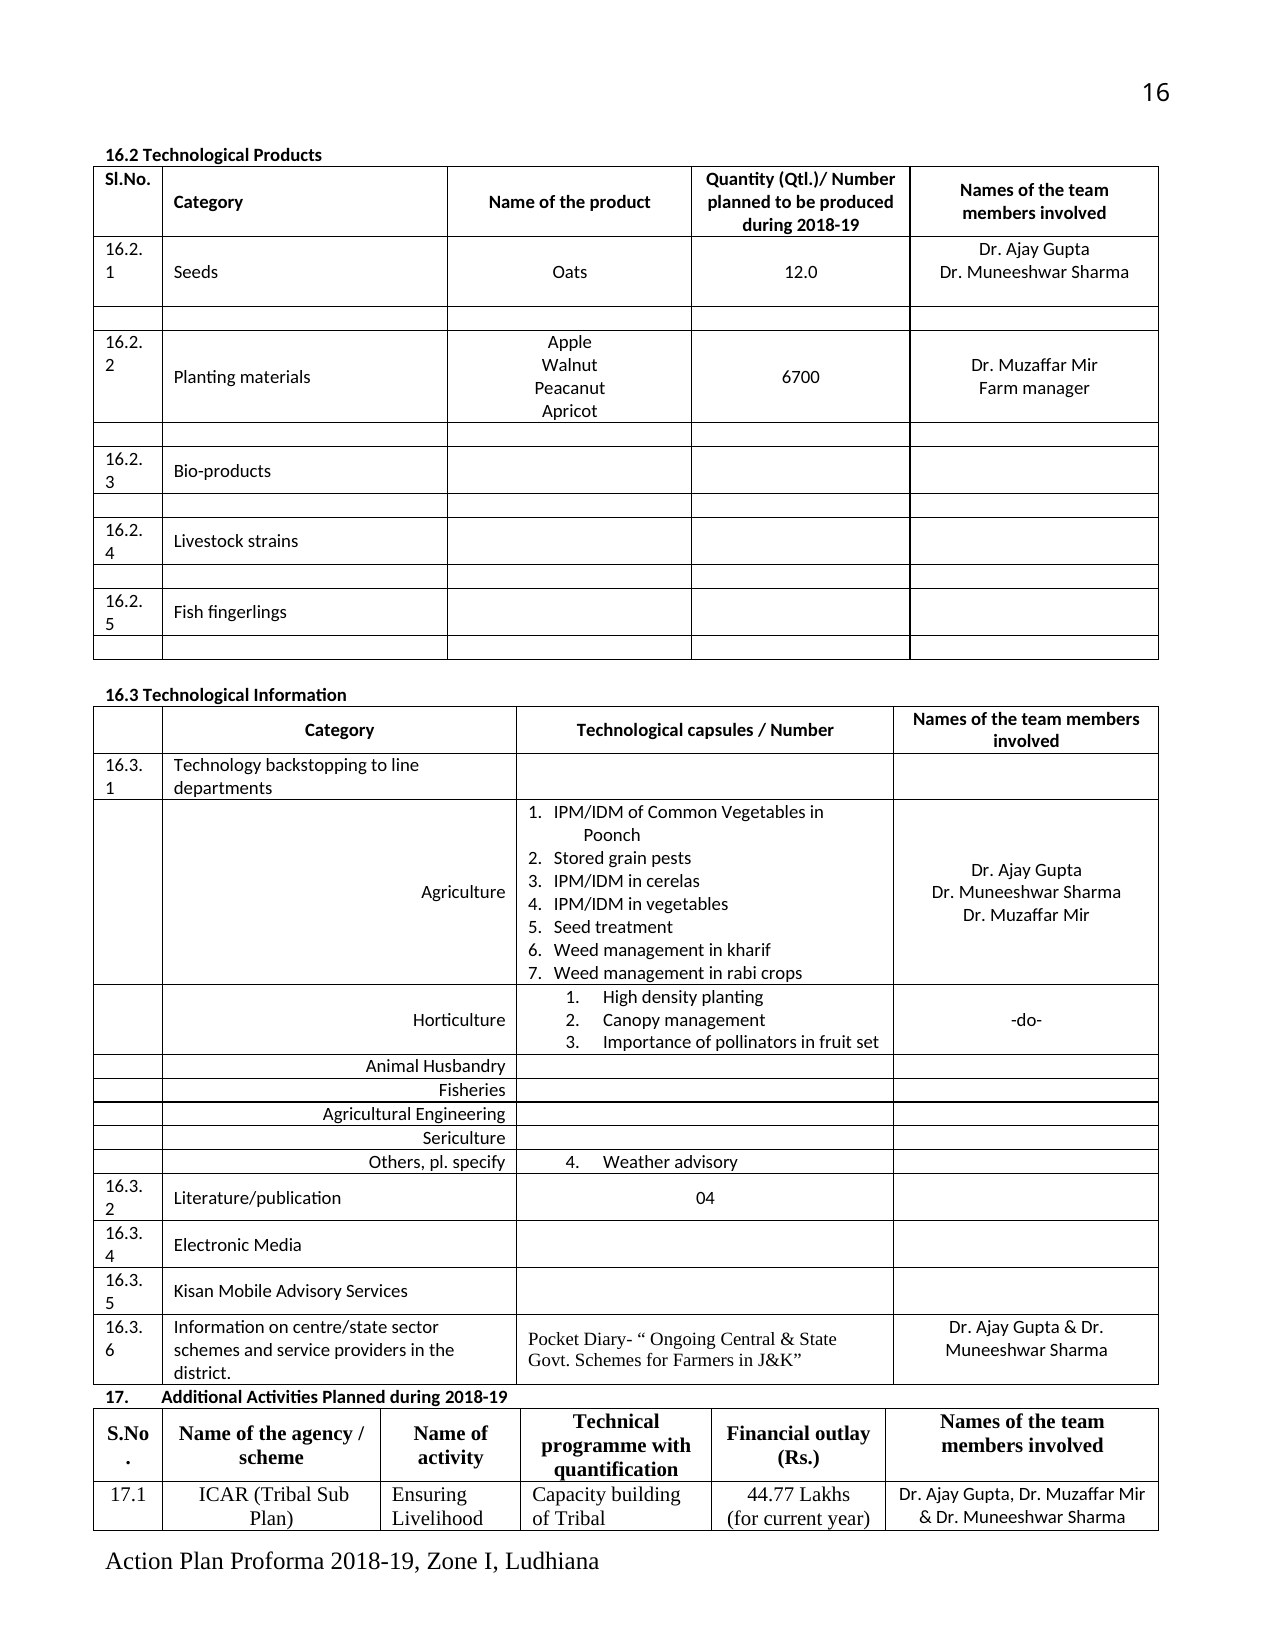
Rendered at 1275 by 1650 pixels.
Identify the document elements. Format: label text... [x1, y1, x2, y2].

table_cell [94, 1079, 162, 1101]
table_cell [448, 447, 691, 493]
table_header Name of activity [381, 1409, 520, 1481]
table_cell 16.3.5 [94, 1268, 162, 1314]
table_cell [886, 1482, 1158, 1530]
table_cell 16.2.2 [94, 331, 162, 422]
table_header Technological capsules / Number [517, 707, 893, 752]
table_header Category [163, 167, 447, 236]
table_cell [94, 985, 162, 1053]
table_cell [911, 565, 1158, 588]
table_cell [448, 518, 691, 564]
table_cell [894, 1126, 1158, 1149]
text 16.3 Technological Information [105, 683, 1170, 706]
table_cell [911, 307, 1158, 329]
table_cell [448, 565, 691, 588]
table_cell Dr. Ajay Gupta Dr. Muneeshwar Sharma Dr. Muzaffar Mir [894, 800, 1158, 984]
table_cell Agricultural Engineering [163, 1103, 516, 1125]
table_cell [911, 589, 1158, 635]
table_cell [163, 636, 447, 659]
table_cell Kisan Mobile Advisory Services [163, 1268, 516, 1314]
table_cell Oats [448, 237, 691, 306]
table_cell [94, 565, 162, 588]
table_cell [517, 1079, 893, 1101]
table_header Financial outlay (Rs.) [712, 1409, 885, 1481]
table_cell Information on centre/state sector schemes and service providers in the district. [163, 1315, 516, 1384]
table_cell [894, 1221, 1158, 1267]
table_cell Seeds [163, 237, 447, 306]
table_cell IPM/IDM of Common Vegetables in Poonch Stored grain pests IPM/IDM in cerelas IPM/IDM in vegetables Seed treatment Weed management in kharif Weed management in rabi crops [517, 800, 893, 984]
table_cell [94, 636, 162, 659]
table_cell [911, 636, 1158, 659]
table_cell Livestock strains [163, 518, 447, 564]
table_cell [517, 754, 893, 799]
table_cell [692, 307, 909, 329]
table_cell Weather advisory [517, 1150, 893, 1173]
table_cell [94, 307, 162, 329]
subtitle 17. Additional Activities Planned during 2018-19 [105, 1385, 1170, 1408]
table_cell Planting materials [163, 331, 447, 422]
table_cell 16.2.5 [94, 589, 162, 635]
table_cell [163, 494, 447, 517]
table_cell [448, 307, 691, 329]
table_cell [894, 1079, 1158, 1101]
table_cell [911, 518, 1158, 564]
table_cell Literature/publication [163, 1174, 516, 1220]
table_cell Pocket Diary- “ Ongoing Central & State Govt. Schemes for Farmers in J&K” [517, 1315, 893, 1384]
table_cell Dr. Ajay Gupta & Dr. Muneeshwar Sharma [894, 1315, 1158, 1384]
table_cell [94, 1126, 162, 1149]
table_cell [712, 1482, 885, 1530]
table_cell [517, 1221, 893, 1267]
table_cell [94, 800, 162, 984]
table_cell 16.3.2 [94, 1174, 162, 1220]
table_cell Electronic Media [163, 1221, 516, 1267]
table_cell [692, 636, 909, 659]
table_cell 17.1 [94, 1482, 162, 1530]
table_cell [911, 423, 1158, 446]
table_cell [517, 1103, 893, 1125]
table_header Category [163, 707, 516, 752]
table_header S.No. [94, 1409, 162, 1481]
table_cell [692, 423, 909, 446]
table_cell [911, 447, 1158, 493]
table_cell [911, 494, 1158, 517]
table_cell -do- [894, 985, 1158, 1053]
table_cell [94, 1103, 162, 1125]
table_header Quantity (Qtl.)/ Number planned to be produced during 2018-19 [692, 167, 909, 236]
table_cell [521, 1482, 711, 1530]
table_header Sl.No. [94, 167, 162, 236]
table_cell [517, 1055, 893, 1077]
table_cell [163, 565, 447, 588]
table_cell Agriculture [163, 800, 516, 984]
table_cell [894, 1268, 1158, 1314]
table_cell [94, 1150, 162, 1173]
table_header Names of the team members involved [886, 1409, 1158, 1481]
table_cell [692, 494, 909, 517]
table_cell High density planting Canopy management Importance of pollinators in fruit set [517, 985, 893, 1053]
table_cell [517, 1126, 893, 1149]
table_header Names of the team members involved [894, 707, 1158, 752]
table_cell 16.2.3 [94, 447, 162, 493]
table_cell [692, 589, 909, 635]
table_cell [894, 1055, 1158, 1077]
table_cell [94, 423, 162, 446]
table_header Name of the agency / scheme [163, 1409, 380, 1481]
table_cell Horticulture [163, 985, 516, 1053]
table_cell Apple Walnut Peacanut Apricot [448, 331, 691, 422]
table_cell [692, 518, 909, 564]
table_cell 16.2.4 [94, 518, 162, 564]
table_cell Bio-products [163, 447, 447, 493]
table_cell [517, 1268, 893, 1314]
table_cell [448, 589, 691, 635]
table_cell [448, 423, 691, 446]
table_cell 16.2.1 [94, 237, 162, 306]
table_cell Fish fingerlings [163, 589, 447, 635]
table_header Technical programme with quantification [521, 1409, 711, 1481]
table_cell Others, pl. specify [163, 1150, 516, 1173]
table_cell [692, 565, 909, 588]
table_cell 16.3.4 [94, 1221, 162, 1267]
table_header Names of the team members involved [911, 167, 1158, 236]
table_cell [692, 447, 909, 493]
table_cell [94, 494, 162, 517]
table_header Name of the product [448, 167, 691, 236]
table_cell 6700 [692, 331, 909, 422]
table_cell [163, 307, 447, 329]
table_cell [163, 423, 447, 446]
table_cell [381, 1482, 520, 1530]
table_cell [894, 1103, 1158, 1125]
table_cell 04 [517, 1174, 893, 1220]
text 16.2 Technological Products [105, 143, 1170, 166]
table_cell [94, 1055, 162, 1077]
table_cell Dr. Muzaffar Mir Farm manager [911, 331, 1158, 422]
table_cell [894, 1150, 1158, 1173]
table_cell 12.0 [692, 237, 909, 306]
table_cell [448, 494, 691, 517]
table_cell 16.3.6 [94, 1315, 162, 1384]
table_cell [894, 754, 1158, 799]
table_cell Animal Husbandry [163, 1055, 516, 1077]
table_cell Dr. Ajay Gupta Dr. Muneeshwar Sharma [911, 237, 1158, 306]
table_cell 16.3.1 [94, 754, 162, 799]
table_header [94, 707, 162, 752]
table_cell Technology backstopping to line departments [163, 754, 516, 799]
table_cell [448, 636, 691, 659]
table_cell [163, 1482, 380, 1530]
table_cell Fisheries [163, 1079, 516, 1101]
table_cell [894, 1174, 1158, 1220]
table_cell Sericulture [163, 1126, 516, 1149]
